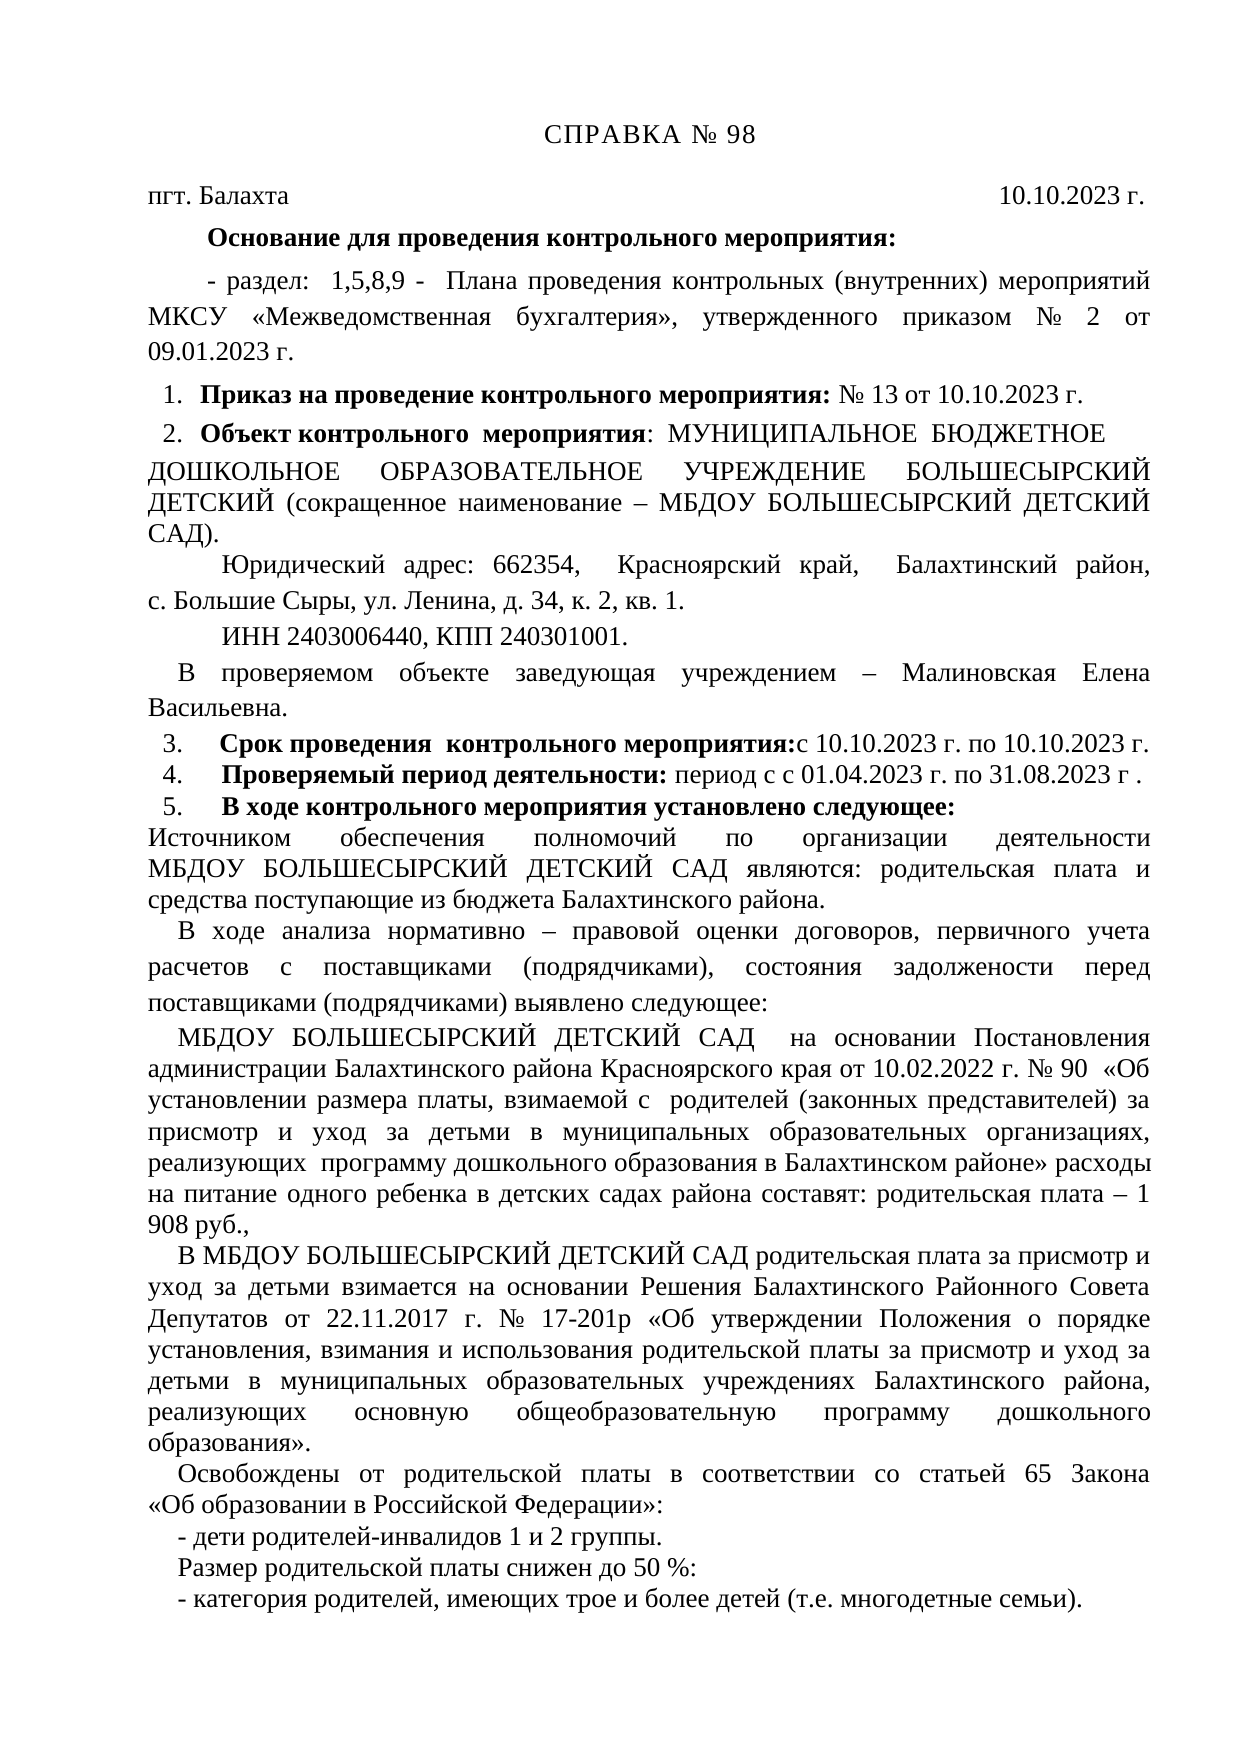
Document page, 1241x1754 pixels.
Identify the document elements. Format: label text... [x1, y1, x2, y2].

text В ходе анализа нормативно – правовой оценки договоров, первичного учета расчетов с поставщиками (подрядчиками), состояния задолжености перед поставщиками (подрядчиками) выявлено следующее: [148, 914, 1152, 1017]
text пгт. Балахта 10.10.2023 г. [148, 179, 1152, 210]
list Срок проведения контрольного мероприятия:с 10.10.2023 г. по 10.10.2023 г. [162, 727, 1152, 758]
text Источником обеспечения полномочий по организации деятельности МБДОУ БОЛЬШЕСЫРСКИЙ ДЕТСКИЙ САД являются: родительская плата и средства поступающие из бюджета Балахтинского района. [148, 821, 1152, 914]
text - категория родителей, имеющих трое и более детей (т.е. многодетные семьи). [148, 1582, 1152, 1613]
text Юридический адрес: 662354, Красноярский край, Балахтинский район, с. Большие Сыры, ул. Ленина, д. 34, к. 2, кв. 1. [148, 549, 1152, 616]
text Размер родительской платы снижен до 50 %: [148, 1551, 1152, 1582]
text В МБДОУ БОЛЬШЕСЫРСКИЙ ДЕТСКИЙ САД родительская плата за присмотр и уход за детьми взимается на основании Решения Балахтинского Районного Совета Депутатов от 22.11.2017 г. № 17-201р «Об утверждении Положения о порядке установления, взимания и использования родительской платы за присмотр и уход за детьми в муниципальных образовательных учреждениях Балахтинского района, реализующих основную общеобразовательную программу дошкольного образования». [148, 1239, 1152, 1457]
list Объект контрольного мероприятия: МУНИЦИПАЛЬНОЕ БЮДЖЕТНОЕ [162, 417, 1152, 448]
text МБДОУ БОЛЬШЕСЫРСКИЙ ДЕТСКИЙ САД на основании Постановления администрации Балахтинского района Красноярского края от 10.02.2022 г. № 90 «Об установлении размера платы, взимаемой с родителей (законных представителей) за присмотр и уход за детьми в муниципальных образовательных организациях, реализующих программу дошкольного образования в Балахтинском районе» расходы на питание одного ребенка в детских садах района составят: родительская плата – 1 908 руб., [148, 1021, 1152, 1239]
list Проверяемый период деятельности: период с с 01.04.2023 г. по 31.08.2023 г . [162, 758, 1152, 789]
text ДОШКОЛЬНОЕ ОБРАЗОВАТЕЛЬНОЕ УЧРЕЖДЕНИЕ БОЛЬШЕСЫРСКИЙ ДЕТСКИЙ (сокращенное наименование – МБДОУ БОЛЬШЕСЫРСКИЙ ДЕТСКИЙ САД). [148, 455, 1152, 549]
text - раздел: 1,5,8,9 - Плана проведения контрольных (внутренних) мероприятий МКСУ «Межведомственная бухгалтерия», утвержденного приказом № 2 от 09.01.2023 г. [148, 264, 1152, 366]
list СПРАВКА № 98 [148, 118, 1152, 149]
list В ходе контрольного мероприятия установлено следующее: [162, 789, 1152, 821]
list Приказ на проведение контрольного мероприятия: № 13 от 10.10.2023 г. [162, 378, 1152, 409]
text Освобождены от родительской платы в соответствии со статьей 65 Закона «Об образовании в Российской Федерации»: [148, 1457, 1152, 1520]
text - дети родителей-инвалидов 1 и 2 группы. [148, 1520, 1152, 1551]
text В проверяемом объекте заведующая учреждением – Малиновская Елена Васильевна. [148, 656, 1152, 723]
text ИНН 2403006440, КПП 240301001. [221, 620, 1152, 651]
text Основание для проведения контрольного мероприятия: [148, 221, 1152, 252]
